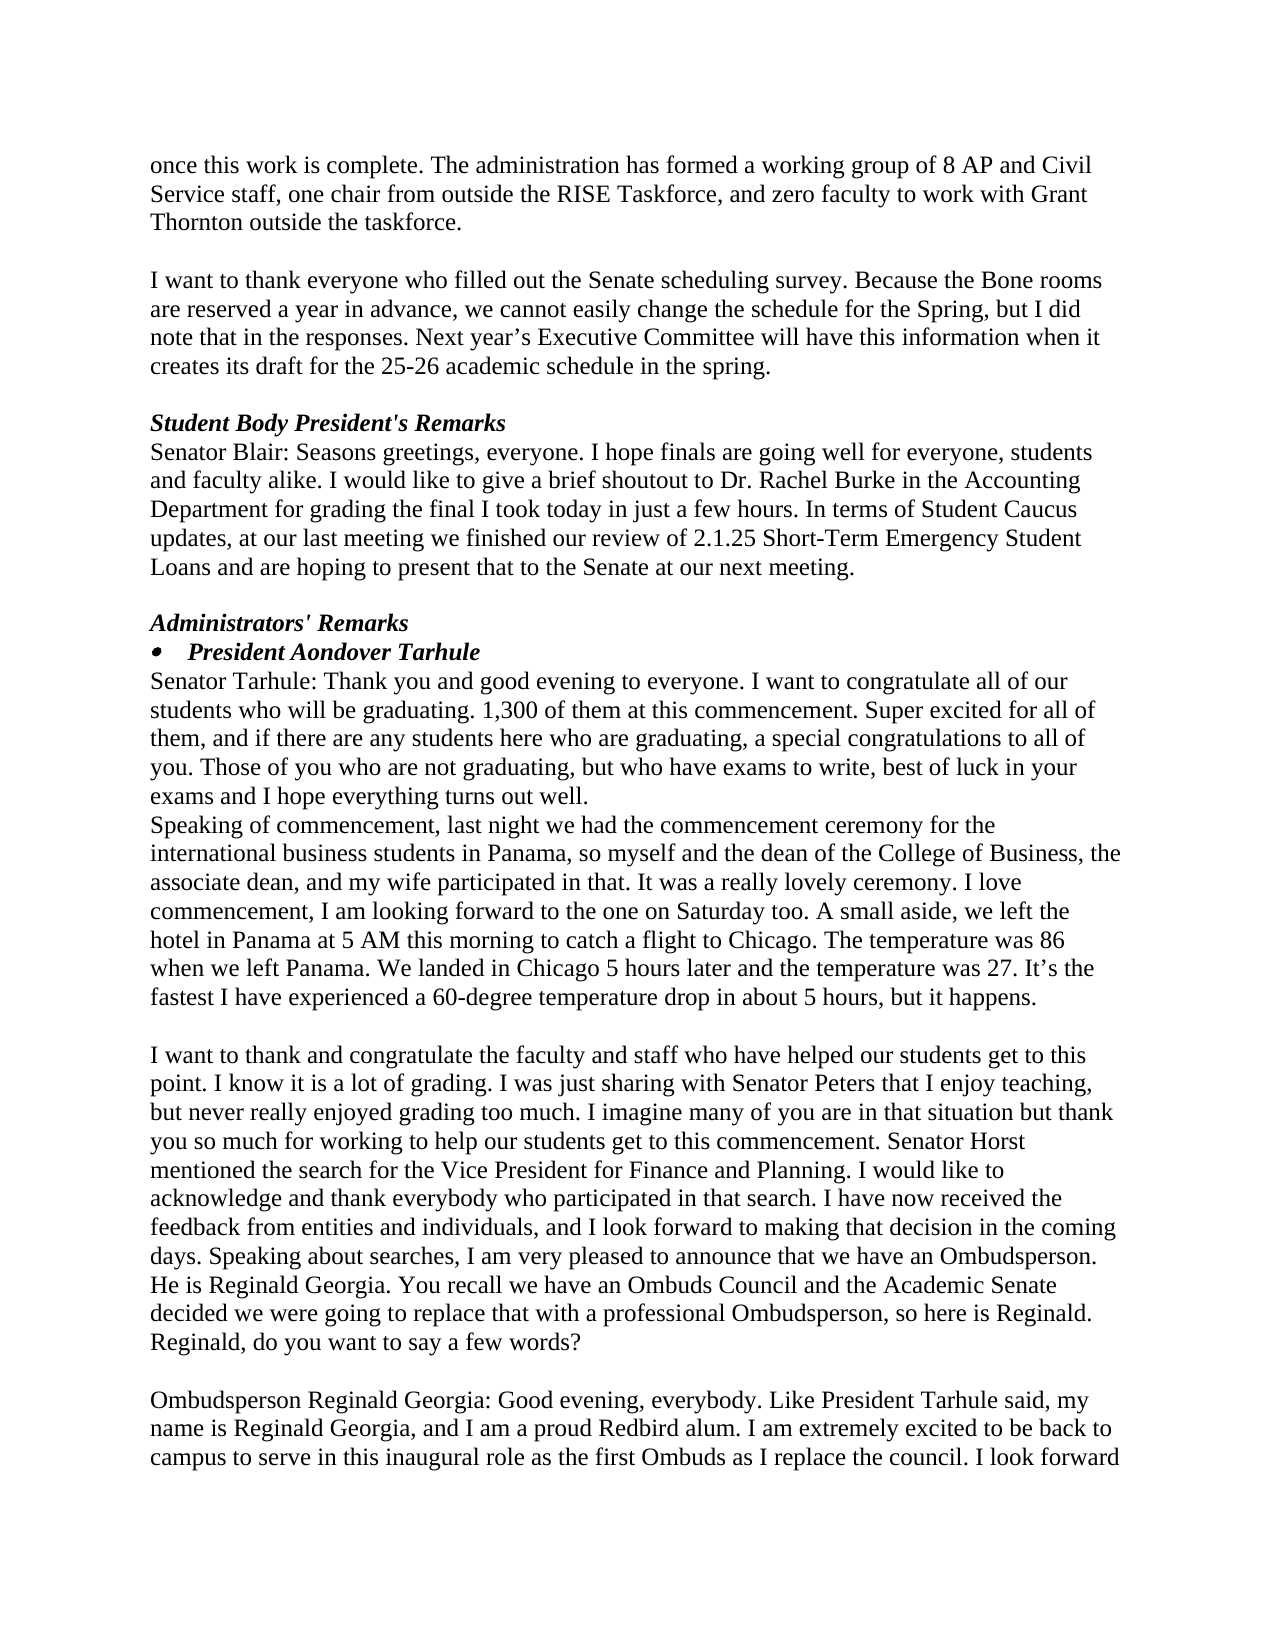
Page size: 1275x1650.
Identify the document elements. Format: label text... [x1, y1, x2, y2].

text I want to thank and congratulate the faculty and staff who have helped our students get to this point. I know it is a lot of grading. I was just sharing with Senator Peters that I enjoy teaching, but never really enjoyed grading too much. I imagine many of you are in that situation but thank you so much for working to help our students get to this commencement. Senator Horst mentioned the search for the Vice President for Finance and Planning. I would like to acknowledge and thank everybody who participated in that search. I have now received the feedback from entities and individuals, and I look forward to making that decision in the coming days. Speaking about searches, I am very pleased to announce that we have an Ombudsperson. He is Reginald Georgia. You recall we have an Ombuds Council and the Academic Senate decided we were going to replace that with a professional Ombudsperson, so here is Reginald. Reginald, do you want to say a few words? [150, 1040, 1125, 1356]
text Senator Blair: Seasons greetings, everyone. I hope finals are going well for everyone, students and faculty alike. I would like to give a brief shoutout to Dr. Rachel Burke in the Accounting Department for grading the final I took today in just a few hours. In terms of Student Caucus updates, at our last meeting we finished our review of 2.1.25 Short-Term Emergency Student Loans and are hoping to present that to the Senate at our next meeting. [150, 437, 1125, 581]
text I want to thank everyone who filled out the Senate scheduling survey. Because the Bone rooms are reserved a year in advance, we cannot easily change the schedule for the Spring, but I did note that in the responses. Next year’s Executive Committee will have this information when it creates its draft for the 25-26 academic schedule in the spring. [150, 265, 1125, 380]
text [150, 1385, 1125, 1471]
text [150, 150, 1125, 236]
text Administrators' Remarks [150, 608, 1125, 637]
list President Aondover Tarhule [150, 637, 1125, 666]
text Senator Tarhule: Thank you and good evening to everyone. I want to congratulate all of our students who will be graduating. 1,300 of them at this commencement. Super excited for all of them, and if there are any students here who are graduating, a special congratulations to all of you. Those of you who are not graduating, but who have exams to write, best of luck in your exams and I hope everything turns out well. [150, 666, 1125, 810]
text Speaking of commencement, last night we had the commencement ceremony for the international business students in Panama, so myself and the dean of the College of Business, the associate dean, and my wife participated in that. It was a really lovely ceremony. I love commencement, I am looking forward to the one on Saturday too. A small aside, we left the hotel in Panama at 5 AM this morning to catch a flight to Chicago. The temperature was 86 when we left Panama. We landed in Chicago 5 hours later and the temperature was 27. It’s the fastest I have experienced a 60-degree temperature drop in about 5 hours, but it happens. [150, 810, 1125, 1011]
text Student Body President's Remarks [150, 408, 1125, 437]
